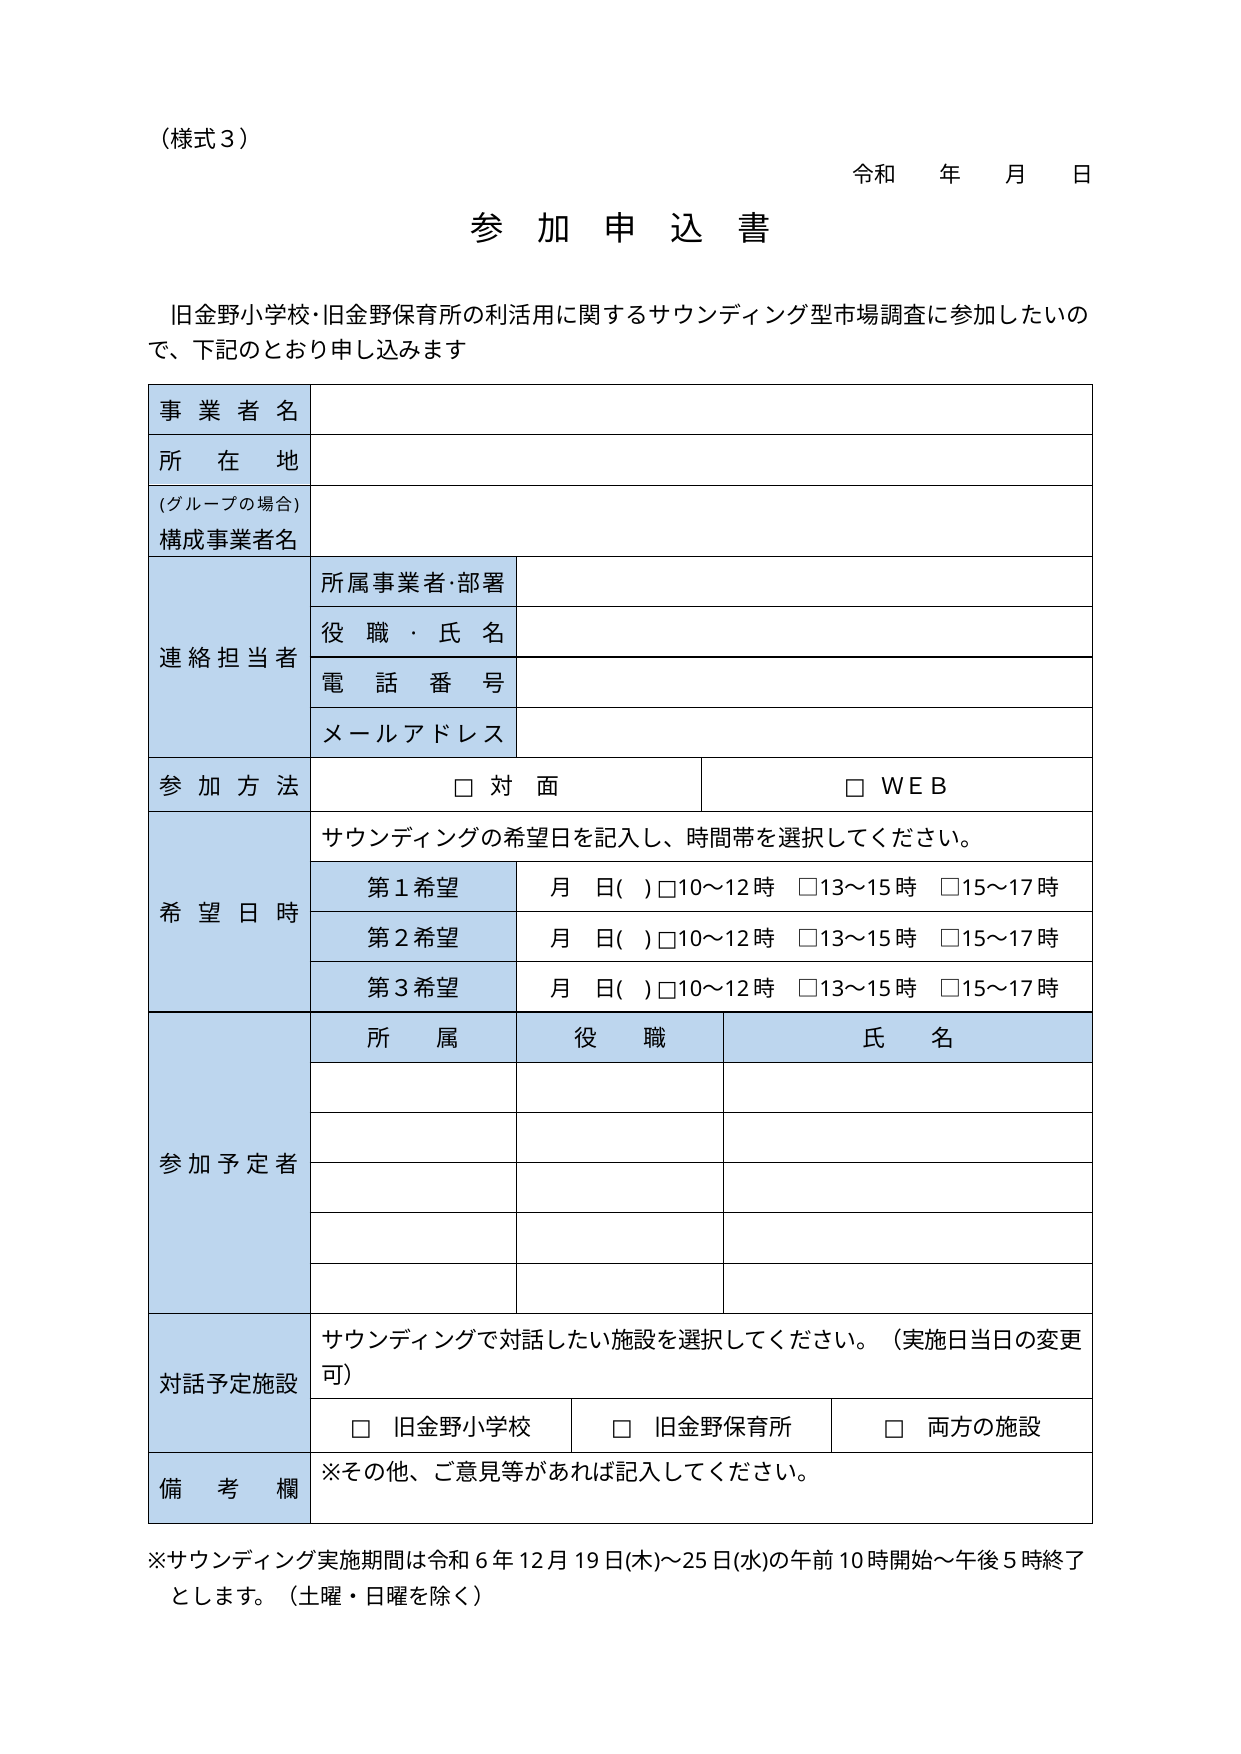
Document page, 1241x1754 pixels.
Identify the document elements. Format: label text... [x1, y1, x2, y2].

table_cell [517, 658, 1092, 707]
table_cell 第２希望 [311, 912, 516, 961]
table_cell 連絡担当者 [149, 557, 310, 757]
table_cell [517, 1163, 723, 1212]
text 令和 年 月 日 [148, 155, 1092, 190]
table_cell サウンディングで対話したい施設を選択してください。（実施日当日の変更可） [311, 1314, 1092, 1398]
table_cell [517, 708, 1092, 757]
text ※サウンディング実施期間は令和6年12月19日(木)～25日(水)の午前10時開始～午後５時終了とします。（土曜・日曜を除く） [148, 1542, 1092, 1612]
table_cell 対話予定施設 [149, 1314, 310, 1452]
table_cell 希望日時 [149, 812, 310, 1011]
table_cell ※その他、ご意見等があれば記入してください。 [311, 1453, 1092, 1523]
table_cell [517, 1113, 723, 1162]
text （様式３） [148, 120, 1092, 155]
table_cell [311, 1264, 516, 1313]
table_cell 月 日( ) □10～12時 □13～15時 □15～17時 [517, 912, 1092, 961]
table_cell [311, 1113, 516, 1162]
table_cell [724, 1264, 1092, 1313]
table_cell 役 職 [517, 1013, 723, 1062]
table_cell 両方の施設 [832, 1399, 1092, 1452]
table_cell 第１希望 [311, 862, 516, 911]
table_header 事業者名 [149, 385, 310, 434]
table_cell [311, 1063, 516, 1112]
table_cell [517, 1063, 723, 1112]
table_cell [724, 1113, 1092, 1162]
table_cell ＷＥＢ [702, 758, 1092, 811]
table_cell 旧金野小学校 [311, 1399, 571, 1452]
table_cell 第３希望 [311, 962, 516, 1011]
table_cell 旧金野保育所 [572, 1399, 831, 1452]
table_cell 参加方法 [149, 758, 310, 811]
table_cell サウンディングの希望日を記入し、時間帯を選択してください。 [311, 812, 1092, 861]
table_cell 月 日( ) □10～12時 □13～15時 □15～17時 [517, 962, 1092, 1011]
table_cell メールアドレス [311, 708, 516, 757]
table_cell [517, 557, 1092, 606]
table_cell 所属事業者·部署 [311, 557, 516, 606]
table_cell 所 属 [311, 1013, 516, 1062]
table_cell [724, 1213, 1092, 1262]
table_cell [311, 1163, 516, 1212]
table_cell 備考欄 [149, 1453, 310, 1523]
table_cell [517, 1213, 723, 1262]
table_cell 月 日( ) □10～12時 □13～15時 □15～17時 [517, 862, 1092, 911]
table_cell [517, 607, 1092, 656]
table_cell 参加予定者 [149, 1013, 310, 1313]
table_cell [724, 1163, 1092, 1212]
table_cell [311, 486, 1092, 556]
table_cell 電話番号 [311, 658, 516, 707]
table_cell 氏 名 [724, 1013, 1092, 1062]
table_cell [517, 1264, 723, 1313]
table_header [311, 385, 1092, 434]
table_cell 所在地 [149, 435, 310, 484]
table_cell 対 面 [311, 758, 701, 811]
table_cell [311, 435, 1092, 484]
table_cell [724, 1063, 1092, 1112]
text 旧金野小学校･旧金野保育所の利活用に関するサウンディング型市場調査に参加したいので、下記のとおり申し込みます [148, 296, 1092, 366]
table_cell (グループの場合) 構成事業者名 [149, 486, 310, 556]
text 参 加 申 込 書 [148, 190, 1092, 261]
table_cell [311, 1213, 516, 1262]
table_cell 役職·氏名 [311, 607, 516, 656]
